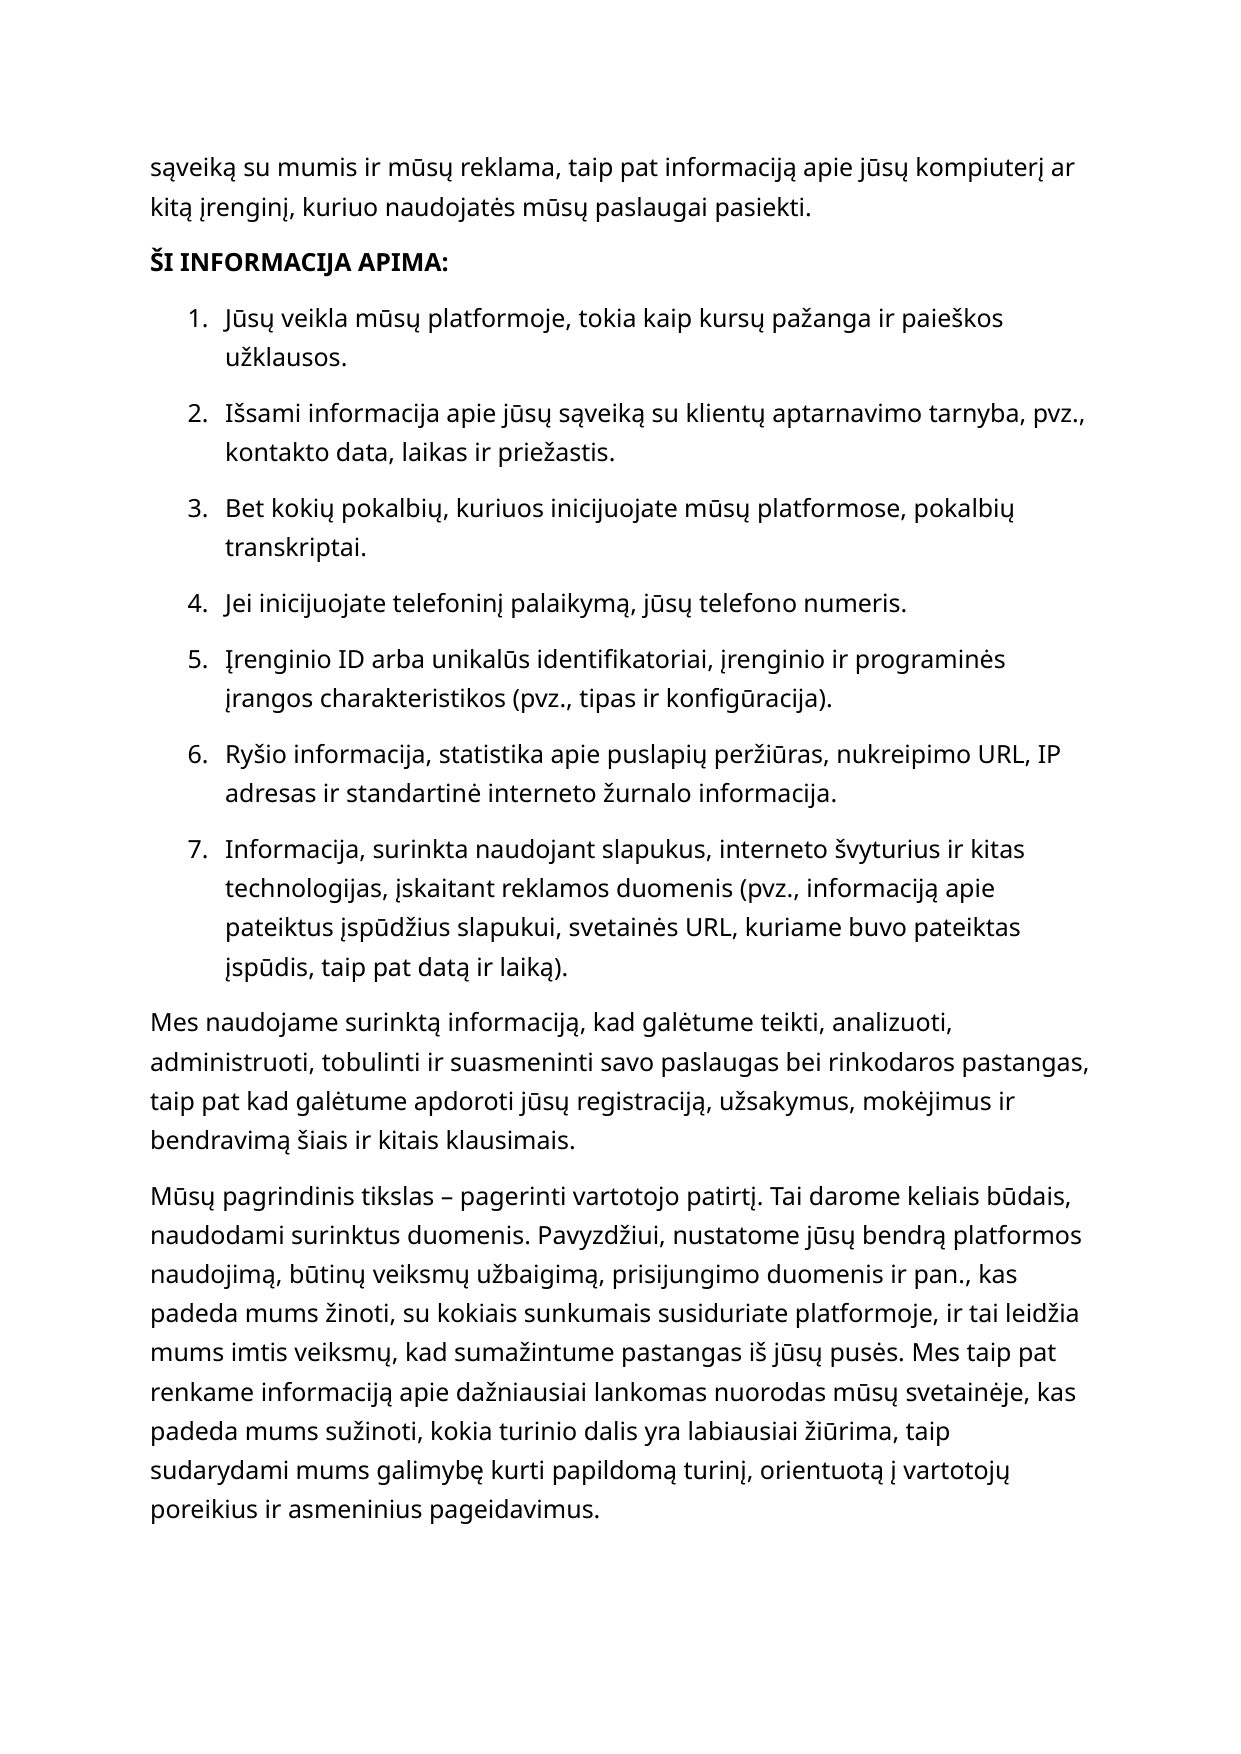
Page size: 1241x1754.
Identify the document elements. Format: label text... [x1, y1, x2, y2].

list Įrenginio ID arba unikalūs identifikatoriai, įrenginio ir programinės įrangos charakteristikos (pvz., tipas ir konfigūracija). [187, 642, 1090, 715]
text Mes naudojame surinktą informaciją, kad galėtume teikti, analizuoti, administruoti, tobulinti ir suasmeninti savo paslaugas bei rinkodaros pastangas, taip pat kad galėtume apdoroti jūsų registraciją, užsakymus, mokėjimus ir bendravimą šiais ir kitais klausimais. [150, 1005, 1090, 1157]
list Jūsų veikla mūsų platformoje, tokia kaip kursų pažanga ir paieškos užklausos. [187, 301, 1090, 374]
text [150, 150, 1090, 223]
list Išsami informacija apie jūsų sąveiką su klientų aptarnavimo tarnyba, pvz., kontakto data, laikas ir priežastis. [187, 396, 1090, 469]
list Jei inicijuojate telefoninį palaikymą, jūsų telefono numeris. [187, 586, 1090, 620]
list Informacija, surinkta naudojant slapukus, interneto švyturius ir kitas technologijas, įskaitant reklamos duomenis (pvz., informaciją apie pateiktus įspūdžius slapukui, svetainės URL, kuriame buvo pateiktas įspūdis, taip pat datą ir laiką). [187, 832, 1090, 983]
list Ryšio informacija, statistika apie puslapių peržiūras, nukreipimo URL, IP adresas ir standartinė interneto žurnalo informacija. [187, 737, 1090, 810]
text Mūsų pagrindinis tikslas – pagerinti vartotojo patirtį. Tai darome keliais būdais, naudodami surinktus duomenis. Pavyzdžiui, nustatome jūsų bendrą platformos naudojimą, būtinų veiksmų užbaigimą, prisijungimo duomenis ir pan., kas padeda mums žinoti, su kokiais sunkumais susiduriate platformoje, ir tai leidžia mums imtis veiksmų, kad sumažintume pastangas iš jūsų pusės. Mes taip pat renkame informaciją apie dažniausiai lankomas nuorodas mūsų svetainėje, kas padeda mums sužinoti, kokia turinio dalis yra labiausiai žiūrima, taip sudarydami mums galimybę kurti papildomą turinį, orientuotą į vartotojų poreikius ir asmeninius pageidavimus. [150, 1178, 1090, 1526]
list Bet kokių pokalbių, kuriuos inicijuojate mūsų platformose, pokalbių transkriptai. [187, 491, 1090, 564]
text ŠI INFORMACIJA APIMA: [150, 245, 1090, 279]
